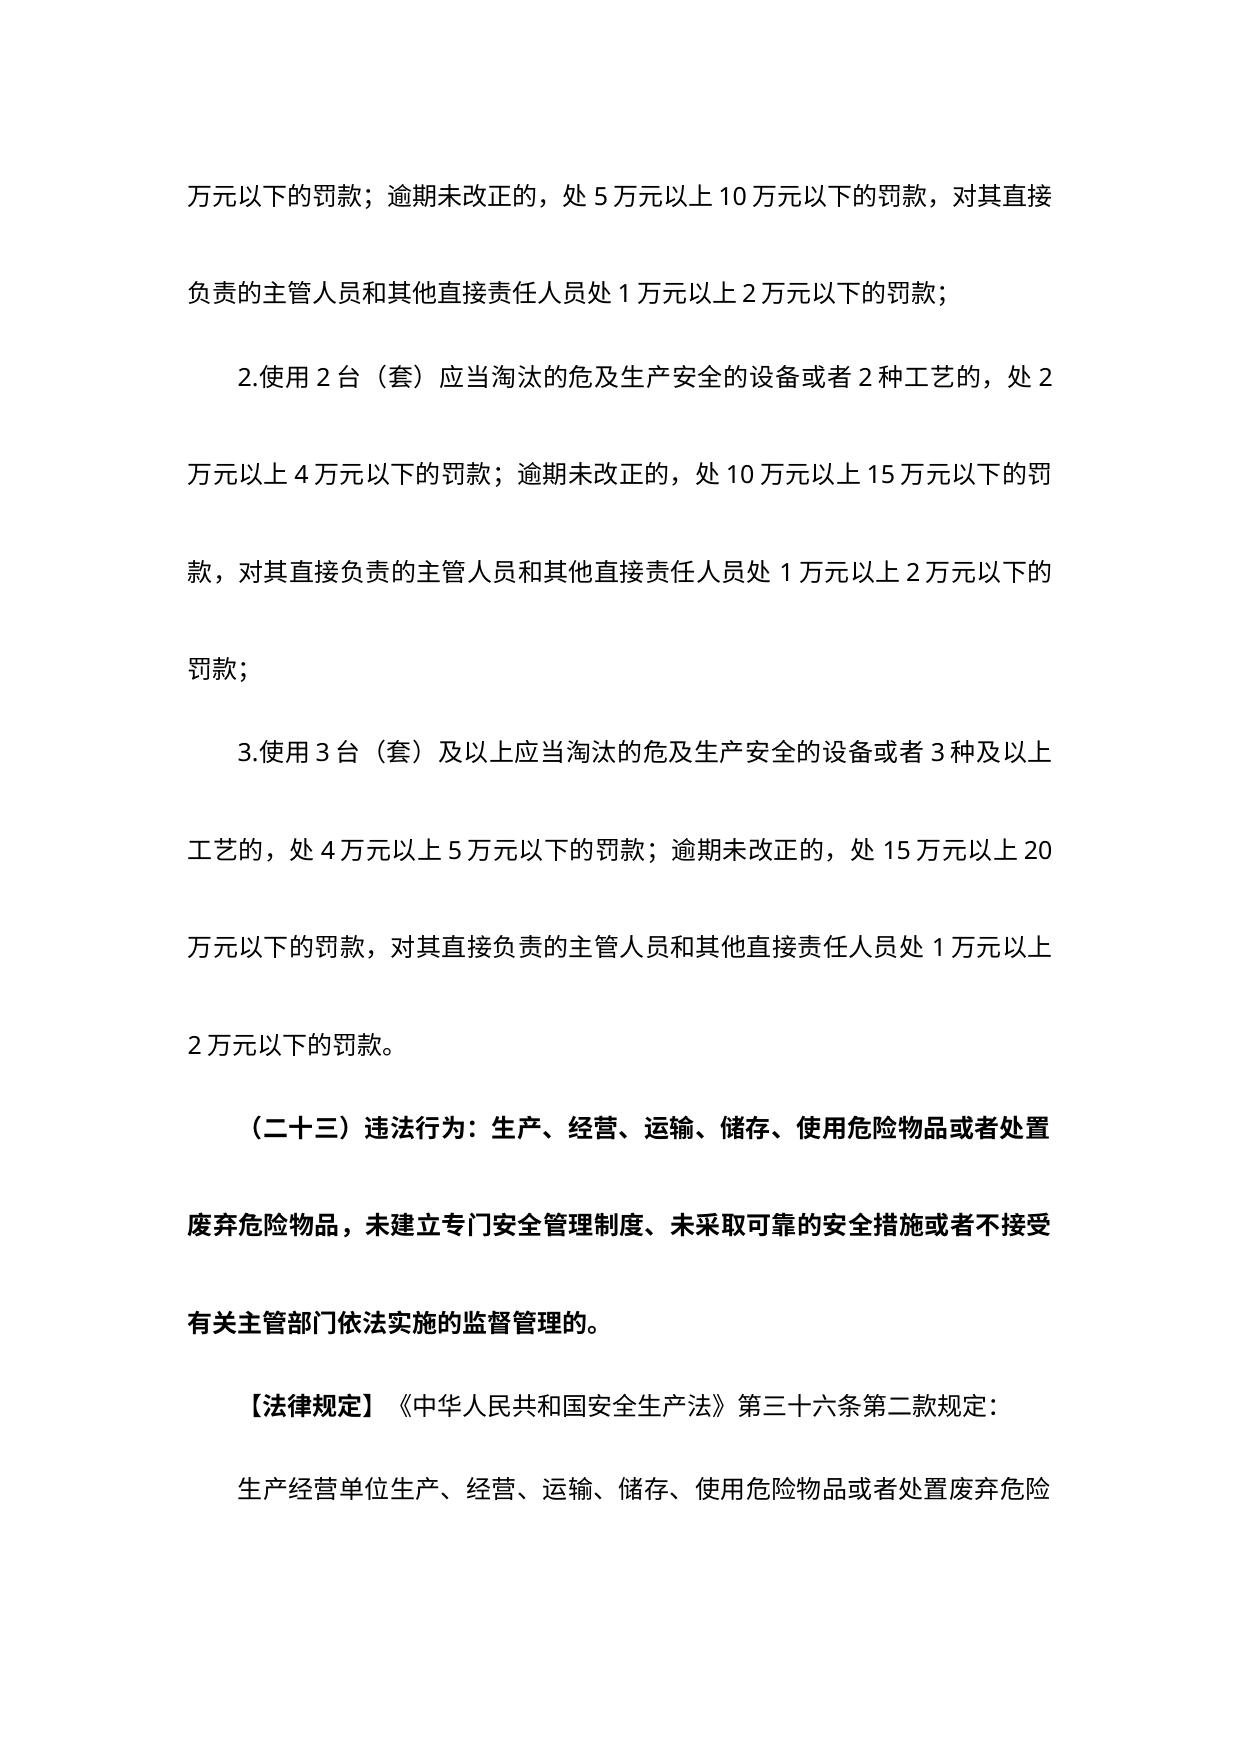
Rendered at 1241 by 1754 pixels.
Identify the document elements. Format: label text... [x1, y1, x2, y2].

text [187, 1455, 1053, 1520]
text 2.使用2台（套）应当淘汰的危及生产安全的设备或者2种工艺的，处2万元以上4万元以下的罚款；逾期未改正的，处10万元以上15万元以下的罚款，对其直接负责的主管人员和其他直接责任人员处1万元以上2万元以下的罚款； [187, 343, 1053, 700]
text 3.使用3台（套）及以上应当淘汰的危及生产安全的设备或者3种及以上工艺的，处4万元以上5万元以下的罚款；逾期未改正的，处15万元以上20万元以下的罚款，对其直接负责的主管人员和其他直接责任人员处1万元以上2万元以下的罚款。 [187, 718, 1053, 1076]
text 【法律规定】《中华人民共和国安全生产法》第三十六条第二款规定： [187, 1372, 1053, 1437]
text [187, 162, 1053, 324]
text （二十三）违法行为：生产、经营、运输、储存、使用危险物品或者处置废弃危险物品，未建立专门安全管理制度、未采取可靠的安全措施或者不接受有关主管部门依法实施的监督管理的。 [187, 1094, 1053, 1354]
